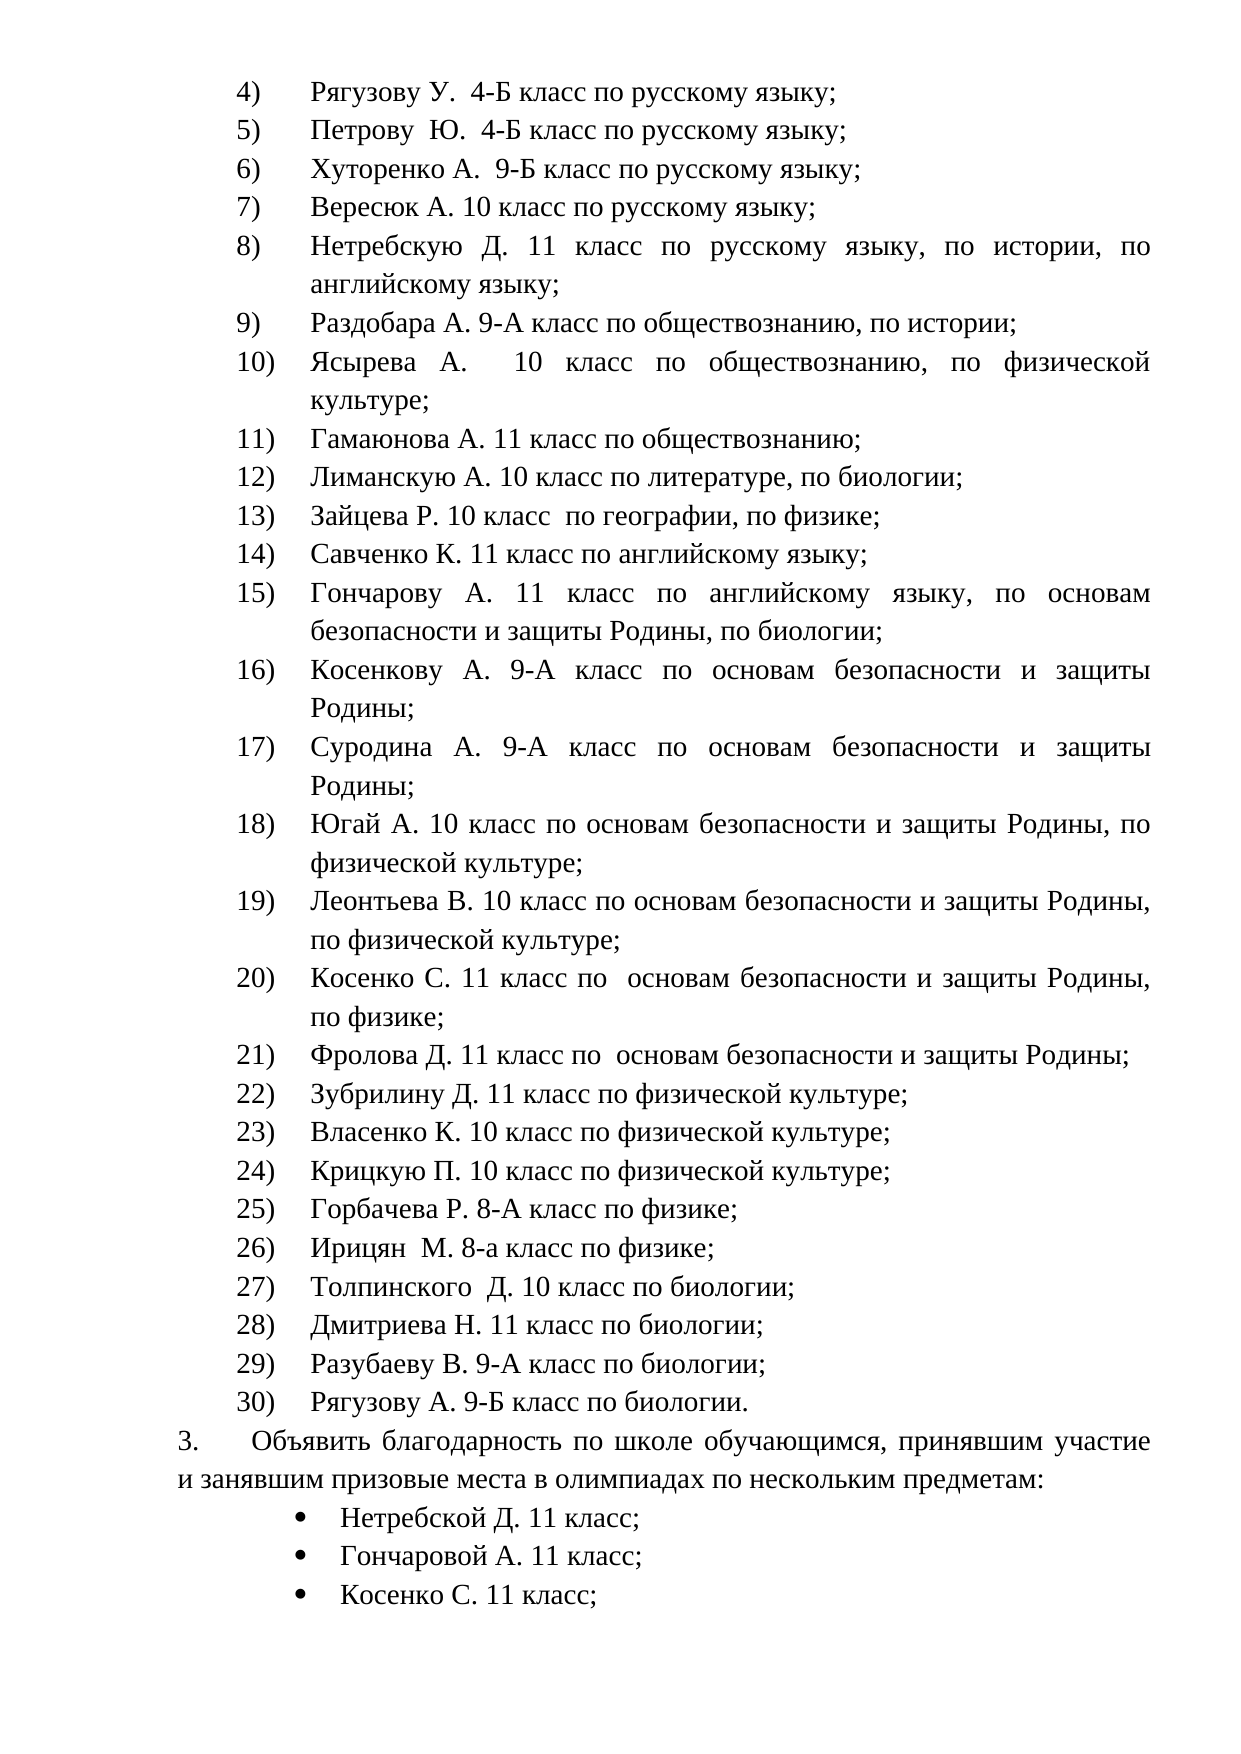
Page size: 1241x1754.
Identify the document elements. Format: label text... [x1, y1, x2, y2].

list Петрову Ю. 4-Б класс по русскому языку; [236, 112, 1152, 146]
list Толпинского Д. 10 класс по биологии; [236, 1269, 1152, 1302]
list Суродина А. 9-А класс по основам безопасности и защиты Родины; [236, 729, 1152, 801]
list Лиманскую А. 10 класс по литературе, по биологии; [236, 459, 1152, 493]
list Гончарову А. 11 класс по английскому языку, по основам безопасности и защиты Родины, по биологии; [236, 575, 1152, 647]
list Рягузову А. 9-Б класс по биологии. [236, 1384, 1152, 1418]
list Косенкову А. 9-А класс по основам безопасности и защиты Родины; [236, 652, 1152, 724]
list Разубаеву В. 9-А класс по биологии; [236, 1346, 1152, 1379]
list Фролова Д. 11 класс по основам безопасности и защиты Родины; [236, 1037, 1152, 1071]
list Горбачева Р. 8-А класс по физике; [236, 1192, 1152, 1225]
list Югай А. 10 класс по основам безопасности и защиты Родины, по физической культуре; [236, 806, 1152, 878]
list Леонтьева В. 10 класс по основам безопасности и защиты Родины, по физической культуре; [236, 883, 1152, 955]
list Хуторенко А. 9-Б класс по русскому языку; [236, 151, 1152, 184]
list Гончаровой А. 11 класс; [295, 1538, 1152, 1572]
list Крицкую П. 10 класс по физической культуре; [236, 1153, 1152, 1187]
list Нетребскую Д. 11 класс по русскому языку, по истории, по английскому языку; [236, 228, 1152, 300]
list Ясырева А. 10 класс по обществознанию, по физической культуре; [236, 344, 1152, 416]
list Зайцева Р. 10 класс по географии, по физике; [236, 498, 1152, 531]
list Вересюк А. 10 класс по русскому языку; [236, 189, 1152, 223]
list Зубрилину Д. 11 класс по физической культуре; [236, 1076, 1152, 1109]
list Ирицян М. 8-а класс по физике; [236, 1230, 1152, 1264]
list Нетребской Д. 11 класс; [295, 1500, 1152, 1533]
list Раздобара А. 9-А класс по обществознанию, по истории; [236, 305, 1152, 339]
list Косенко С. 11 класс; [295, 1577, 1152, 1611]
list Власенко К. 10 класс по физической культуре; [236, 1114, 1152, 1148]
list Дмитриева Н. 11 класс по биологии; [236, 1307, 1152, 1341]
list Рягузову У. 4-Б класс по русскому языку; [236, 74, 1152, 107]
list Объявить благодарность по школе обучающимся, принявшим участие и занявшим призовые места в олимпиадах по нескольким предметам: [177, 1423, 1152, 1495]
list Савченко К. 11 класс по английскому языку; [236, 536, 1152, 570]
list Гамаюнова А. 11 класс по обществознанию; [236, 421, 1152, 454]
list Косенко С. 11 класс по основам безопасности и защиты Родины, по физике; [236, 960, 1152, 1032]
